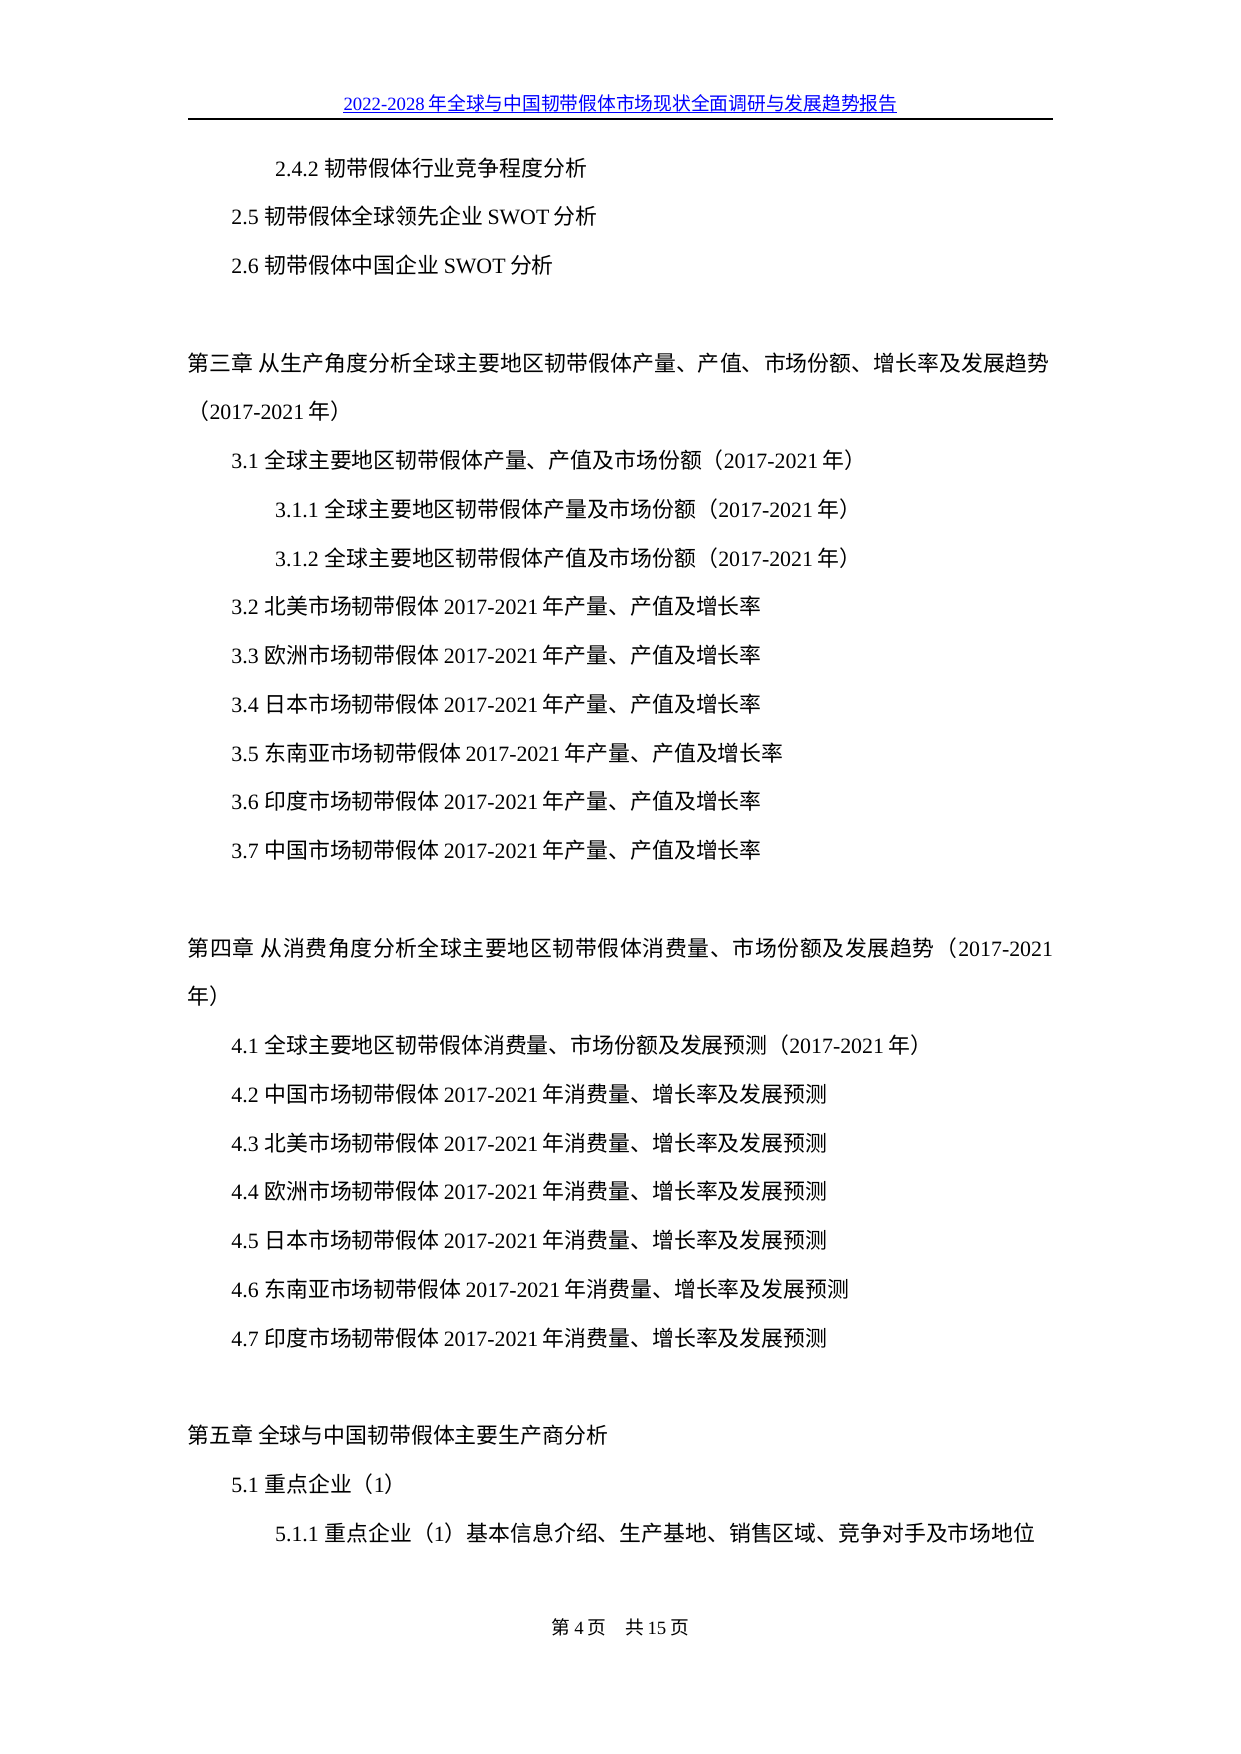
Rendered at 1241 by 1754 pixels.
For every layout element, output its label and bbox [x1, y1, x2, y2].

text [187, 150, 1053, 1548]
